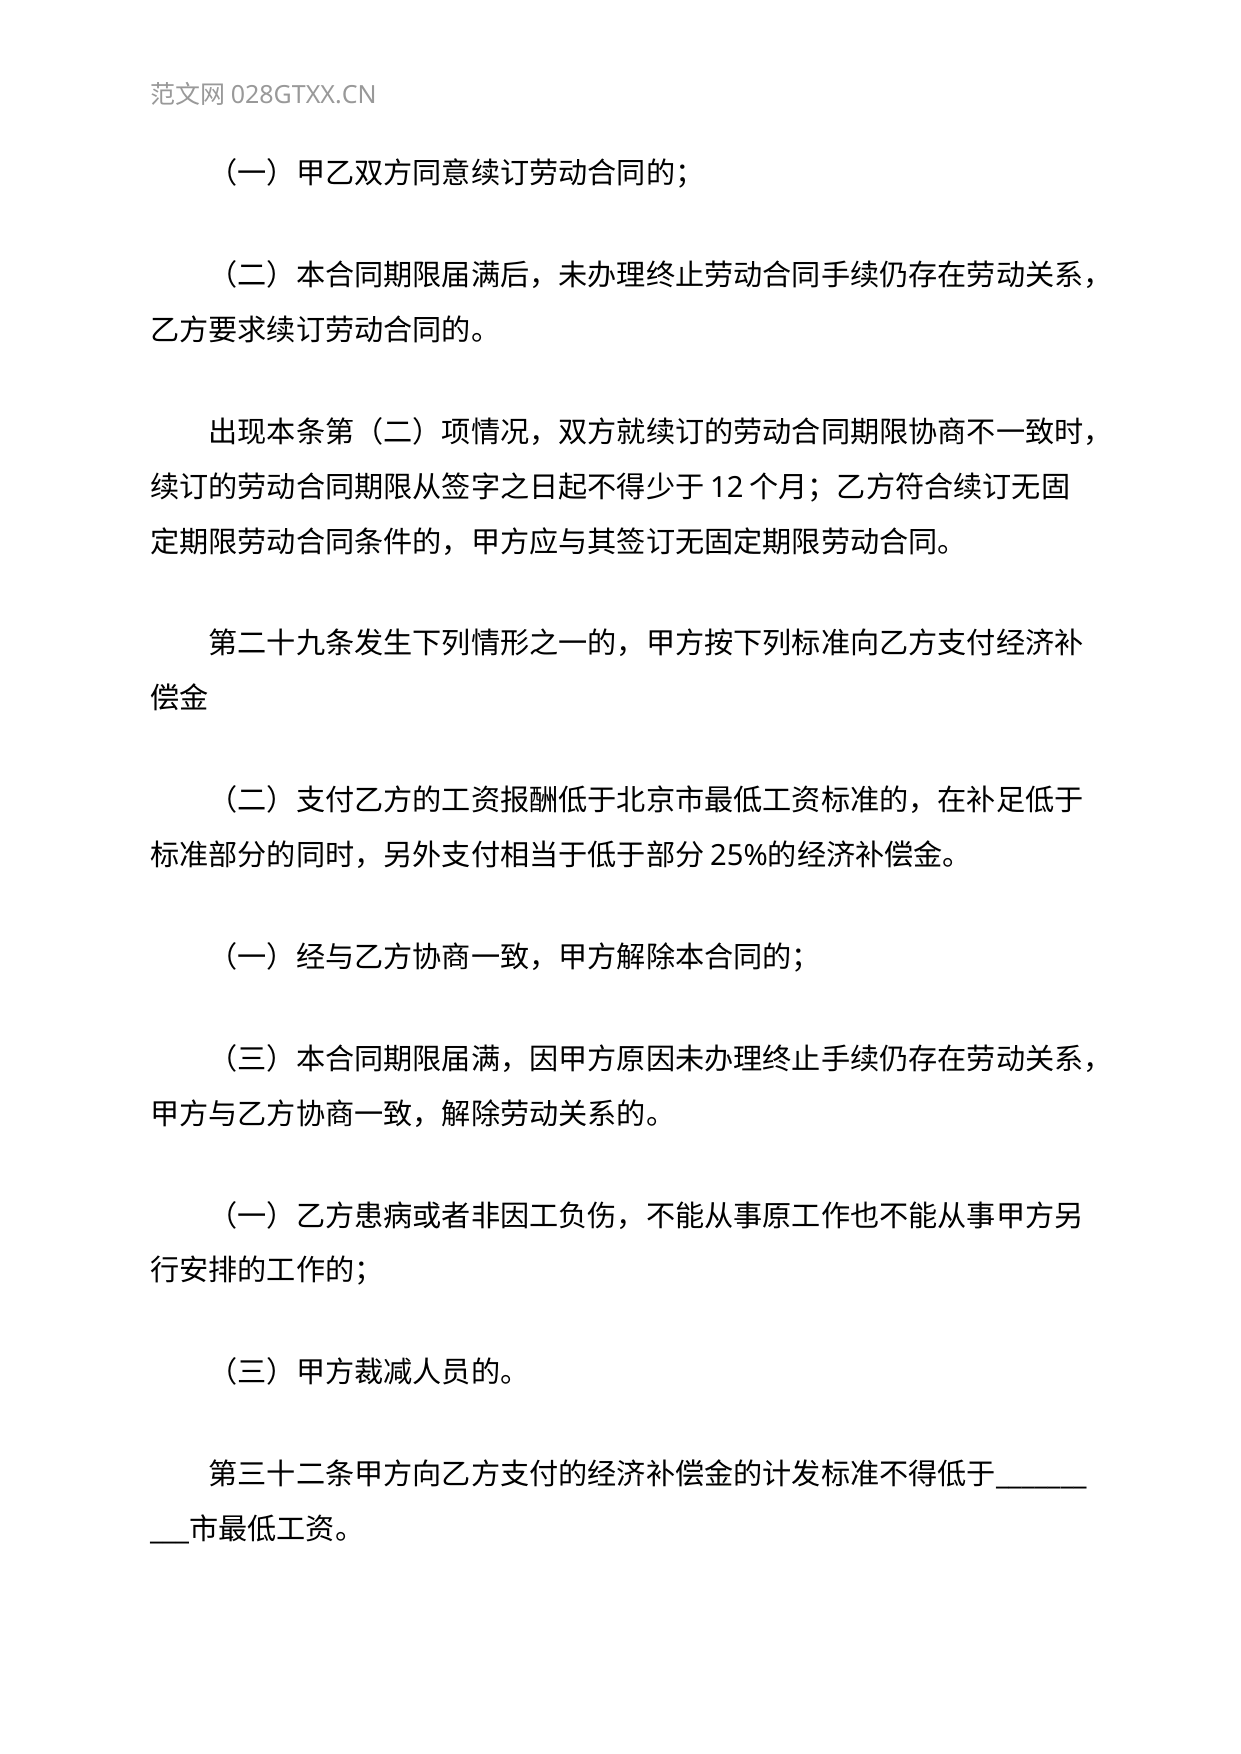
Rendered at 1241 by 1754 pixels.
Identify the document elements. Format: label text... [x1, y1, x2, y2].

text （一）经与乙方协商一致，甲方解除本合同的； [150, 934, 1090, 976]
text 第二十九条发生下列情形之一的，甲方按下列标准向乙方支付经济补偿金 [150, 620, 1090, 717]
text （一）甲乙双方同意续订劳动合同的； [150, 150, 1090, 192]
text 出现本条第（二）项情况，双方就续订的劳动合同期限协商不一致时，续订的劳动合同期限从签字之日起不得少于12个月；乙方符合续订无固定期限劳动合同条件的，甲方应与其签订无固定期限劳动合同。 [150, 408, 1090, 561]
text （三）本合同期限届满，因甲方原因未办理终止手续仍存在劳动关系，甲方与乙方协商一致，解除劳动关系的。 [150, 1035, 1090, 1133]
text （三）甲方裁减人员的。 [150, 1349, 1090, 1391]
text （二）本合同期限届满后，未办理终止劳动合同手续仍存在劳动关系，乙方要求续订劳动合同的。 [150, 252, 1090, 349]
text 第三十二条甲方向乙方支付的经济补偿金的计发标准不得低于__________市最低工资。 [150, 1451, 1090, 1548]
text （一）乙方患病或者非因工负伤，不能从事原工作也不能从事甲方另行安排的工作的； [150, 1192, 1090, 1289]
text （二）支付乙方的工资报酬低于北京市最低工资标准的，在补足低于标准部分的同时，另外支付相当于低于部分25%的经济补偿金。 [150, 777, 1090, 874]
